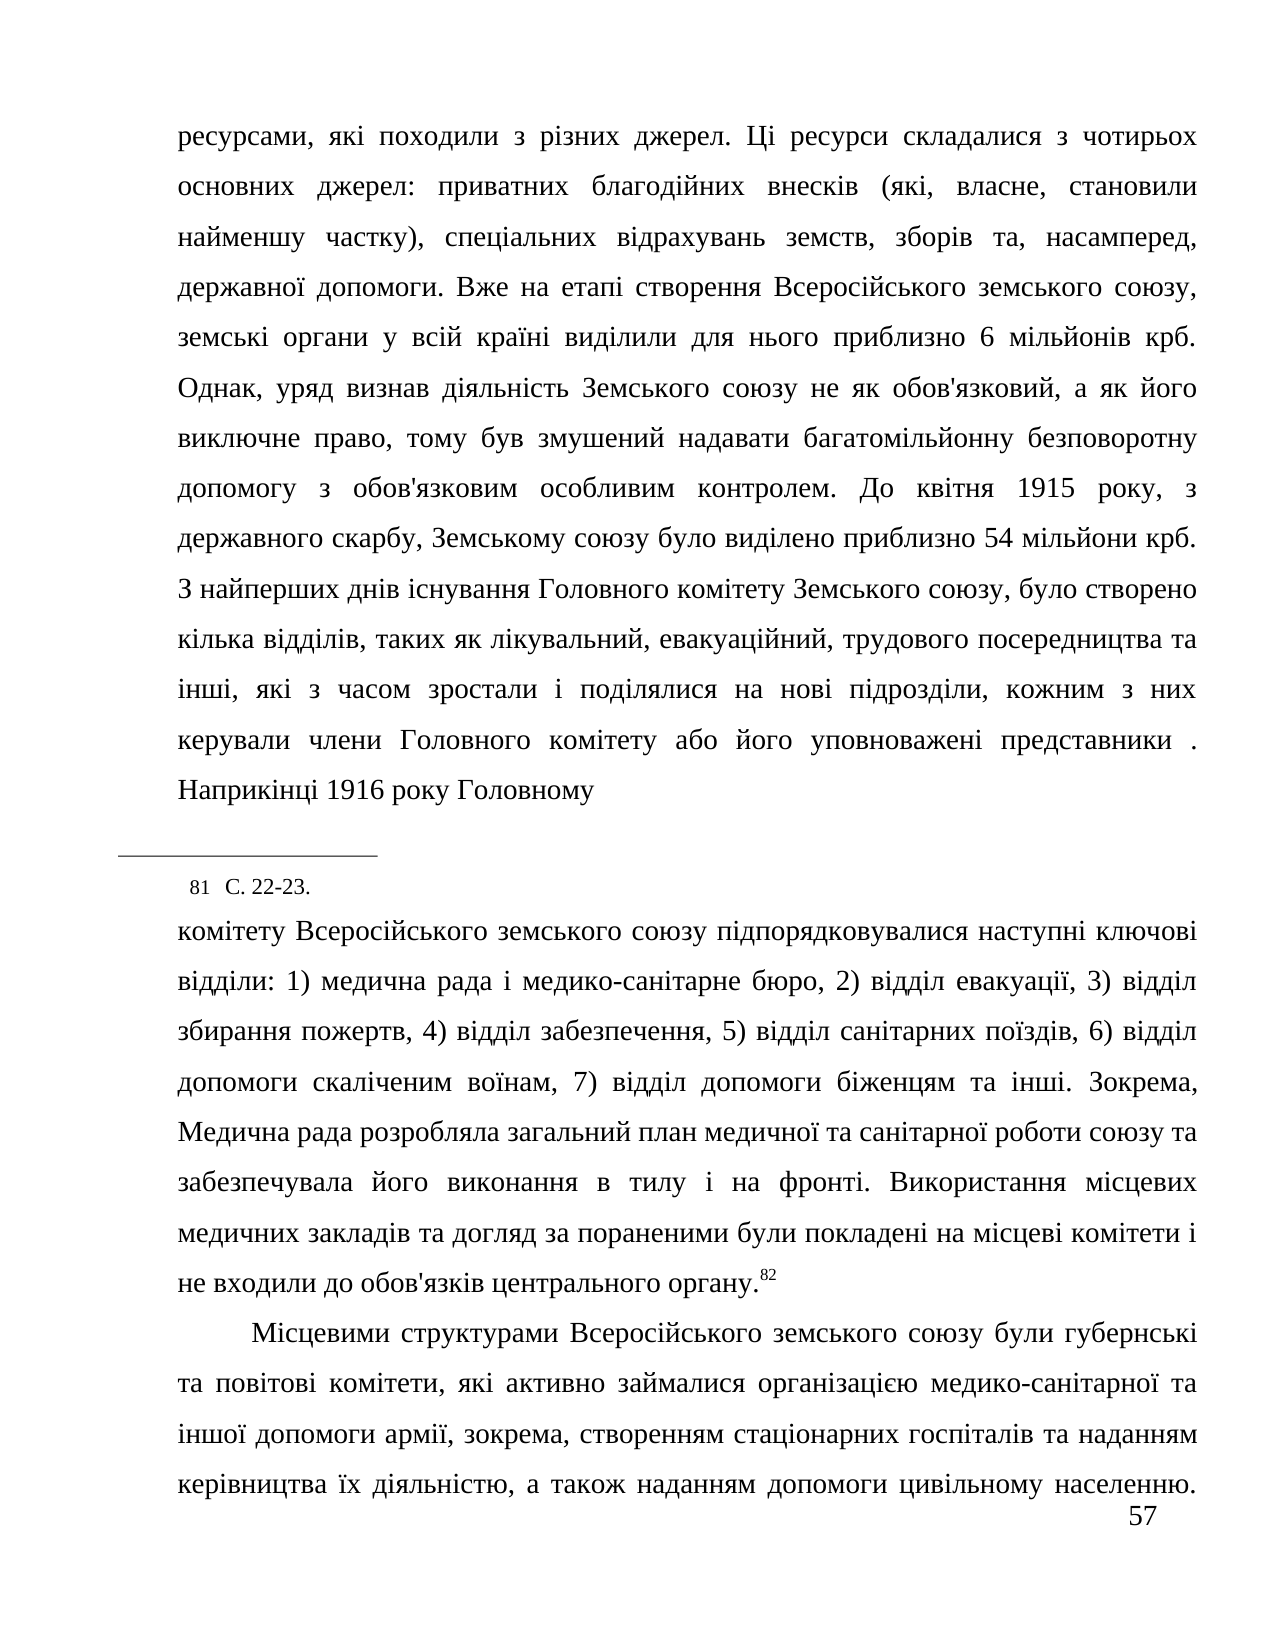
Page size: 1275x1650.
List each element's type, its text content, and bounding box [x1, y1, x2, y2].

text комітету Всеросійського земського союзу підпорядковувалися наступні ключові відділи: 1) медична рада і медико-санітарне бюро, 2) відділ евакуації, 3) відділ збирання пожертв, 4) відділ забезпечення, 5) відділ санітарних поїздів, 6) відділ допомоги скаліченим воїнам, 7) відділ допомоги біженцям та інші. Зокрема, Медична рада розробляла загальний план медичної та санітарної роботи союзу та забезпечувала його виконання в тилу і на фронті. Використання місцевих медичних закладів та догляд за пораненими були покладені на місцеві комітети і не входили до обов'язків центрального органу.82 [177, 913, 1198, 1298]
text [177, 118, 1198, 806]
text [177, 1315, 1198, 1500]
list C. 22-23. [189, 854, 1198, 900]
